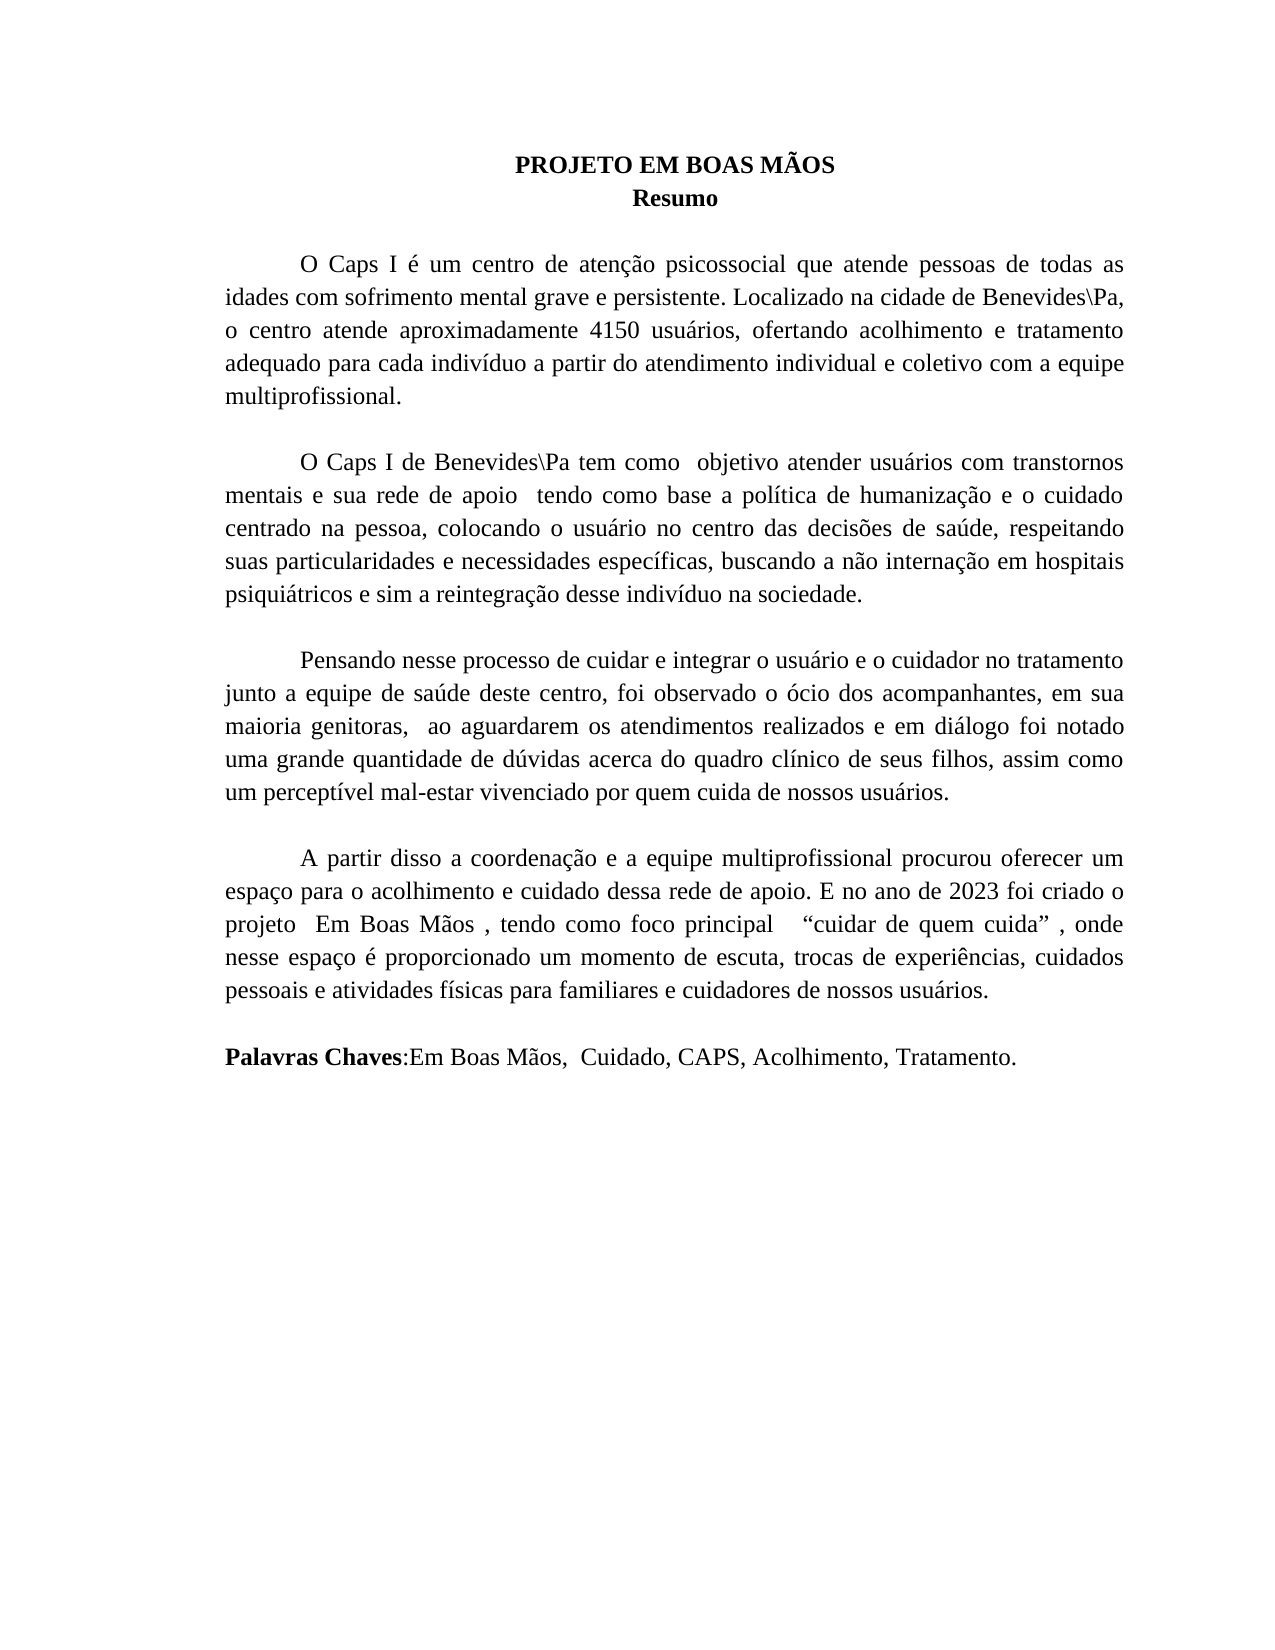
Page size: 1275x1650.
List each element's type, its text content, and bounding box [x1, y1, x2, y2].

text A partir disso a coordenação e a equipe multiprofissional procurou oferecer um espaço para o acolhimento e cuidado dessa rede de apoio. E no ano de 2023 foi criado o projeto Em Boas Mãos , tendo como foco principal “cuidar de quem cuida” , onde nesse espaço é proporcionado um momento de escuta, trocas de experiências, cuidados pessoais e atividades físicas para familiares e cuidadores de nossos usuários. [225, 843, 1125, 1004]
text O Caps I é um centro de atenção psicossocial que atende pessoas de todas as idades com sofrimento mental grave e persistente. Localizado na cidade de Benevides\Pa, o centro atende aproximadamente 4150 usuários, ofertando acolhimento e tratamento adequado para cada indivíduo a partir do atendimento individual e coletivo com a equipe multiprofissional. [225, 249, 1125, 410]
text Resumo [225, 183, 1125, 212]
text PROJETO EM BOAS MÃOS [225, 150, 1125, 179]
text Palavras Chaves:Em Boas Mãos, Cuidado, CAPS, Acolhimento, Tratamento. [225, 1042, 1125, 1070]
text O Caps I de Benevides\Pa tem como objetivo atender usuários com transtornos mentais e sua rede de apoio tendo como base a política de humanização e o cuidado centrado na pessoa, colocando o usuário no centro das decisões de saúde, respeitando suas particularidades e necessidades específicas, buscando a não internação em hospitais psiquiátricos e sim a reintegração desse indivíduo na sociedade. [225, 447, 1125, 608]
text Pensando nesse processo de cuidar e integrar o usuário e o cuidador no tratamento junto a equipe de saúde deste centro, foi observado o ócio dos acompanhantes, em sua maioria genitoras, ao aguardarem os atendimentos realizados e em diálogo foi notado uma grande quantidade de dúvidas acerca do quadro clínico de seus filhos, assim como um perceptível mal-estar vivenciado por quem cuida de nossos usuários. [225, 645, 1125, 806]
